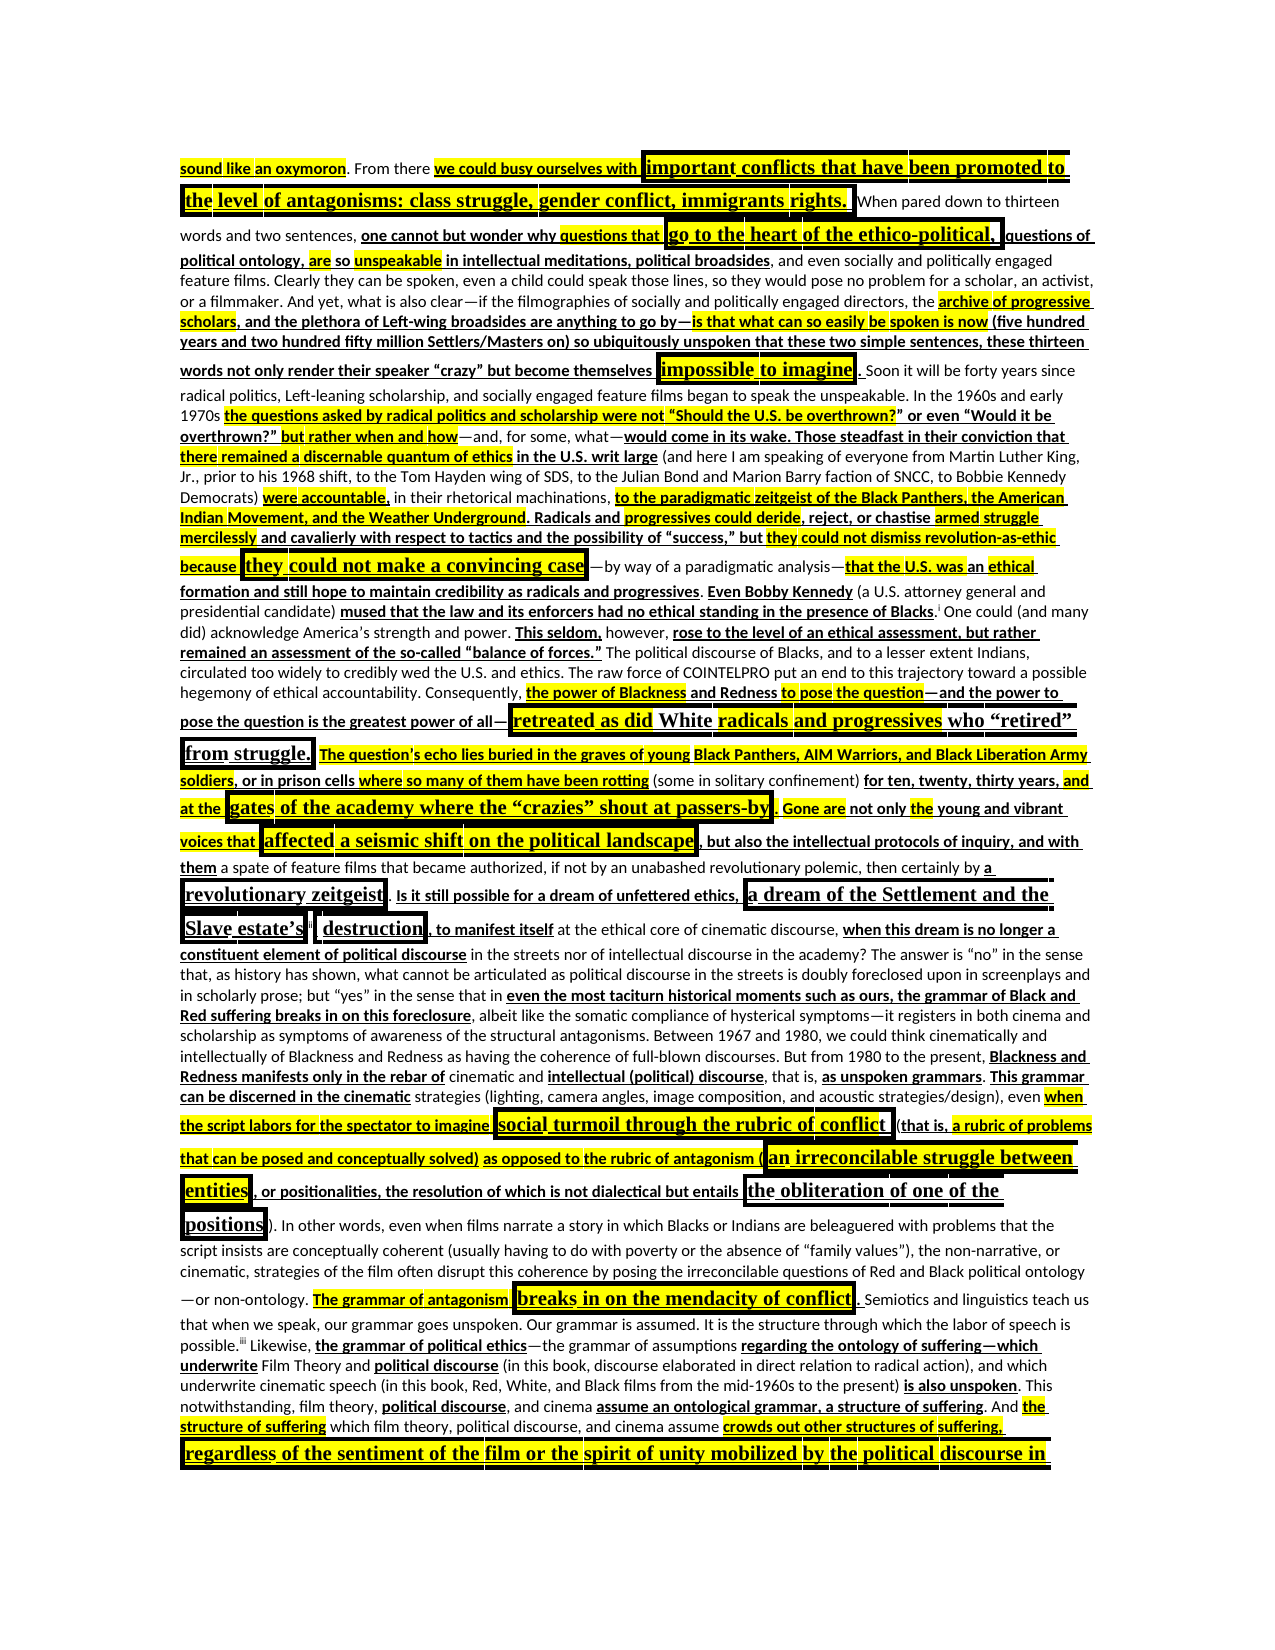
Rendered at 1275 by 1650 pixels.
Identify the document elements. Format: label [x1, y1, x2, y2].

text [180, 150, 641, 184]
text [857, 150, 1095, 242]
text [180, 217, 1095, 1470]
